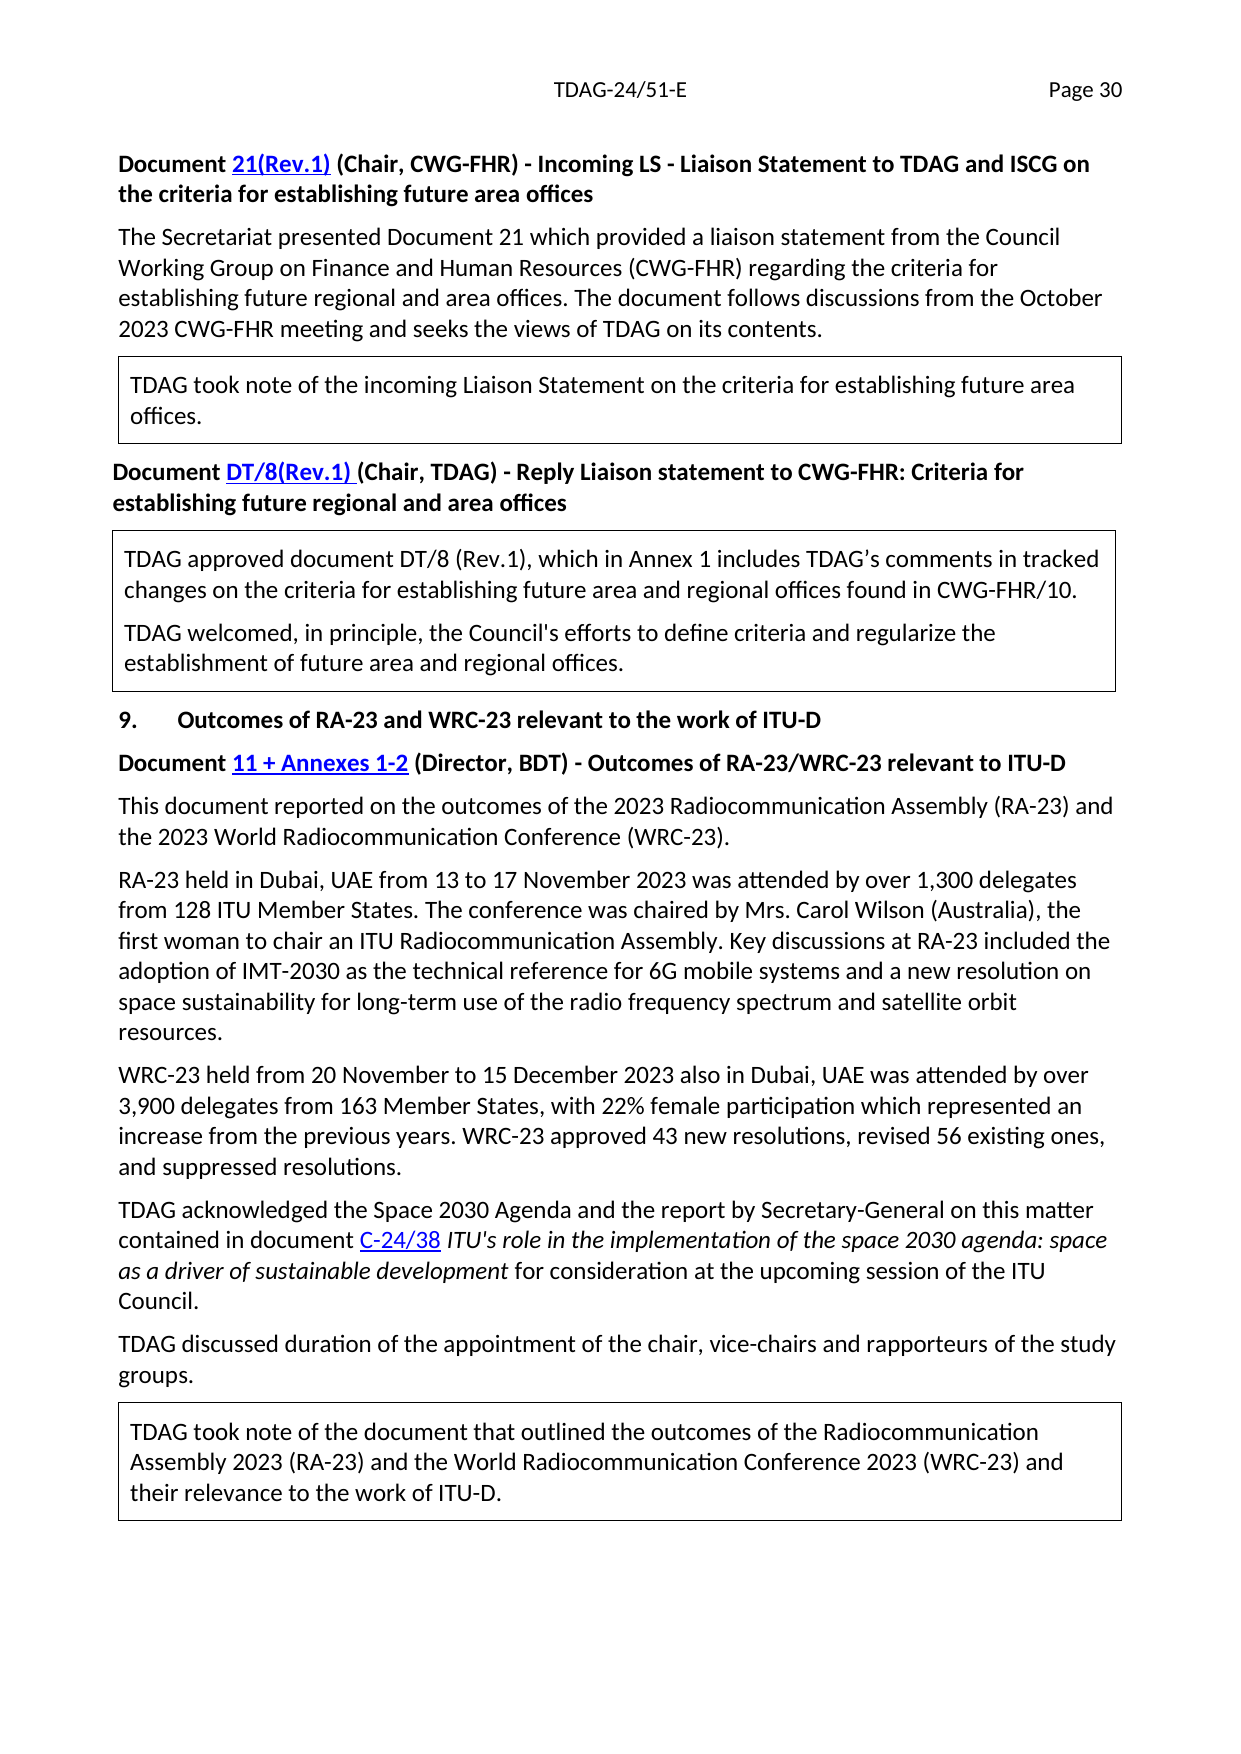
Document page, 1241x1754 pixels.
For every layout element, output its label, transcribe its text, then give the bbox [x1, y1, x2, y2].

text Document 21(Rev.1) (Chair, CWG-FHR) - Incoming LS - Liaison Statement to TDAG and ISCG on the criteria for establishing future area offices [118, 148, 1122, 209]
text TDAG discussed duration of the appointment of the chair, vice-chairs and rapporteurs of the study groups. [118, 1328, 1122, 1389]
table_header TDAG took note of the document that outlined the outcomes of the Radiocommunication Assembly 2023 (RA-23) and the World Radiocommunication Conference 2023 (WRC-23) and their relevance to the work of ITU-D. [119, 1403, 1121, 1520]
table_header TDAG took note of the incoming Liaison Statement on the criteria for establishing future area offices. [119, 357, 1121, 443]
text Document 11 + Annexes 1-2 (Director, BDT) - Outcomes of RA-23/WRC-23 relevant to ITU-D [118, 747, 1122, 778]
text WRC-23 held from 20 November to 15 December 2023 also in Dubai, UAE was attended by over 3,900 delegates from 163 Member States, with 22% female participation which represented an increase from the previous years. WRC-23 approved 43 new resolutions, revised 56 existing ones, and suppressed resolutions. [118, 1059, 1122, 1181]
text The Secretariat presented Document 21 which provided a liaison statement from the Council Working Group on Finance and Human Resources (CWG-FHR) regarding the criteria for establishing future regional and area offices. The document follows discussions from the October 2023 CWG-FHR meeting and seeks the views of TDAG on its contents. [118, 221, 1122, 343]
table_header TDAG approved document DT/8 (Rev.1), which in Annex 1 includes TDAG’s comments in tracked changes on the criteria for establishing future area and regional offices found in CWG-FHR/10. TDAG welcomed, in principle, the Council's efforts to define criteria and regularize the establishment of future area and regional offices. [113, 531, 1115, 691]
text This document reported on the outcomes of the 2023 Radiocommunication Assembly (RA-23) and the 2023 World Radiocommunication Conference (WRC-23). [118, 790, 1122, 851]
text TDAG acknowledged the Space 2030 Agenda and the report by Secretary-General on this matter contained in document C-24/38 ITU's role in the implementation of the space 2030 agenda: space as a driver of sustainable development for consideration at the upcoming session of the ITU Council. [118, 1194, 1122, 1316]
text Document DT/8(Rev.1) (Chair, TDAG) - Reply Liaison statement to CWG-FHR: Criteria for establishing future regional and area offices [112, 456, 1128, 517]
text RA-23 held in Dubai, UAE from 13 to 17 November 2023 was attended by over 1,300 delegates from 128 ITU Member States. The conference was chaired by Mrs. Carol Wilson (Australia), the first woman to chair an ITU Radiocommunication Assembly. Key discussions at RA-23 included the adoption of IMT-2030 as the technical reference for 6G mobile systems and a new resolution on space sustainability for long-term use of the radio frequency spectrum and satellite orbit resources. [118, 864, 1122, 1047]
list Outcomes of RA-23 and WRC-23 relevant to the work of ITU-D [118, 704, 1122, 735]
